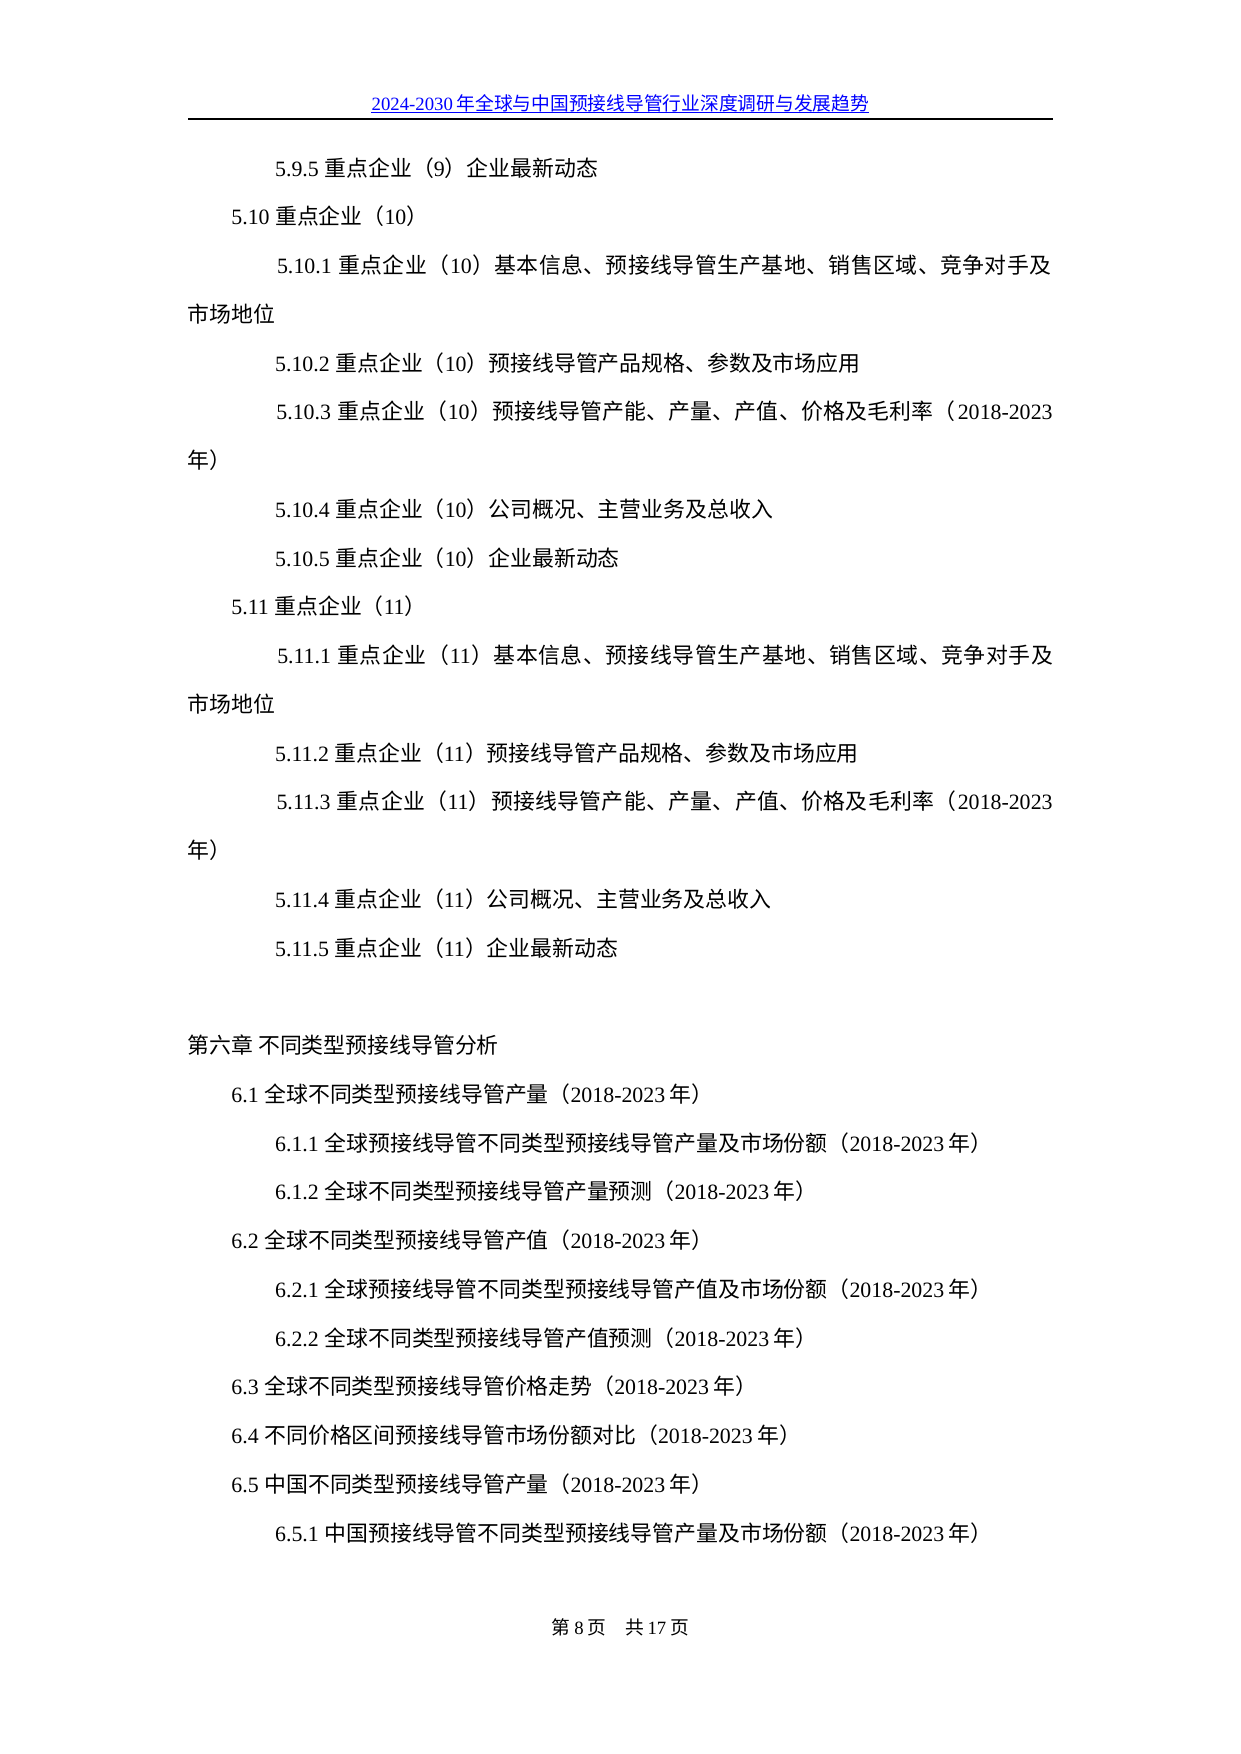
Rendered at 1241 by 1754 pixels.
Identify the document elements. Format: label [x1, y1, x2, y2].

text [187, 150, 1053, 1548]
